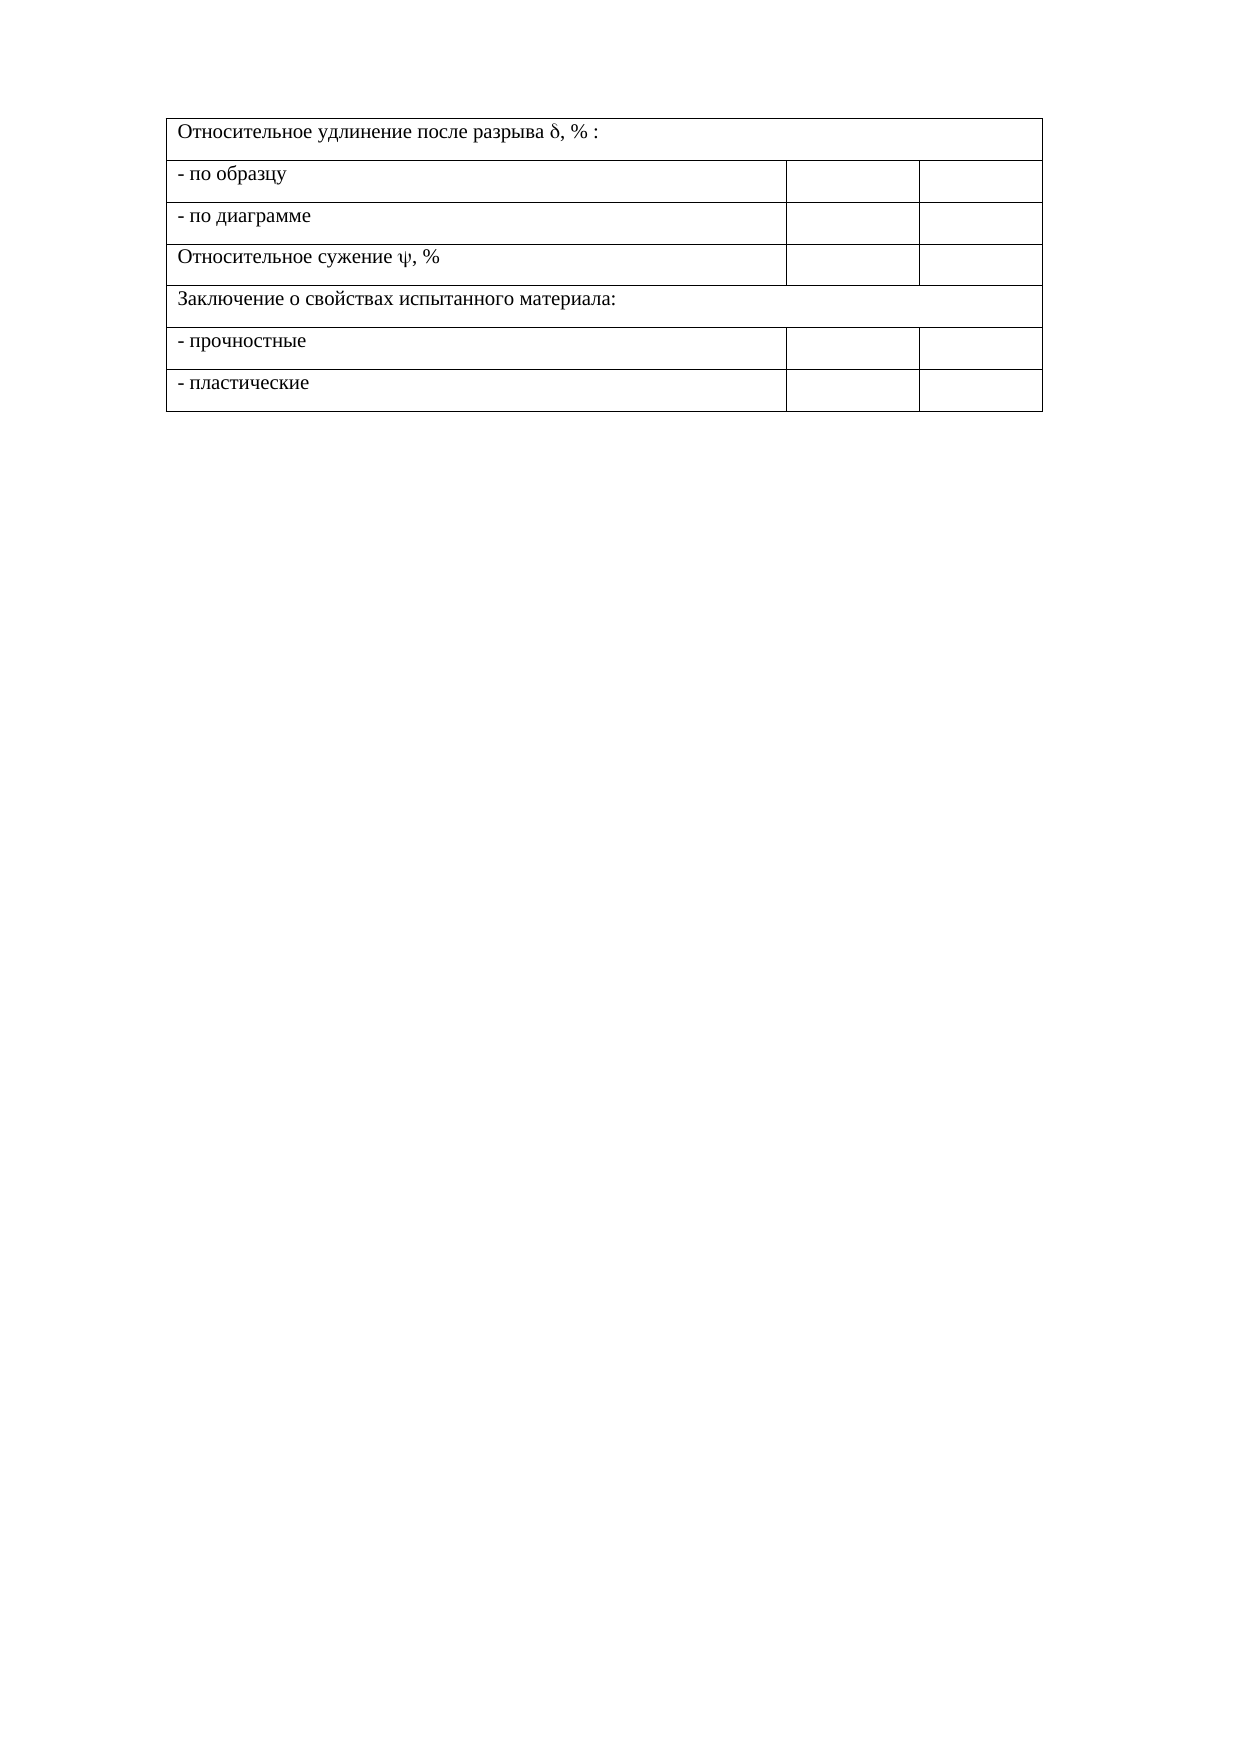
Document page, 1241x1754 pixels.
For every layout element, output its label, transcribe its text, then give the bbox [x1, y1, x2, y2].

table_cell [787, 370, 919, 411]
table_cell [920, 328, 1042, 369]
table_cell [920, 245, 1042, 285]
table_cell [787, 245, 919, 285]
table_cell - по диаграмме [167, 203, 786, 243]
table_cell - по образцу [167, 161, 786, 202]
table_cell Заключение о свойствах испытанного материала: [167, 286, 1042, 327]
table_cell [787, 328, 919, 369]
table_cell - прочностные [167, 328, 786, 369]
table_cell [920, 161, 1042, 202]
table_cell - пластические [167, 370, 786, 411]
table_cell Относительное сужение , % [167, 245, 786, 285]
table_cell [920, 203, 1042, 243]
table_cell [787, 203, 919, 243]
table_cell [920, 370, 1042, 411]
table_cell Относительное удлинение после разрыва , % : [167, 119, 1042, 160]
table_cell [787, 161, 919, 202]
